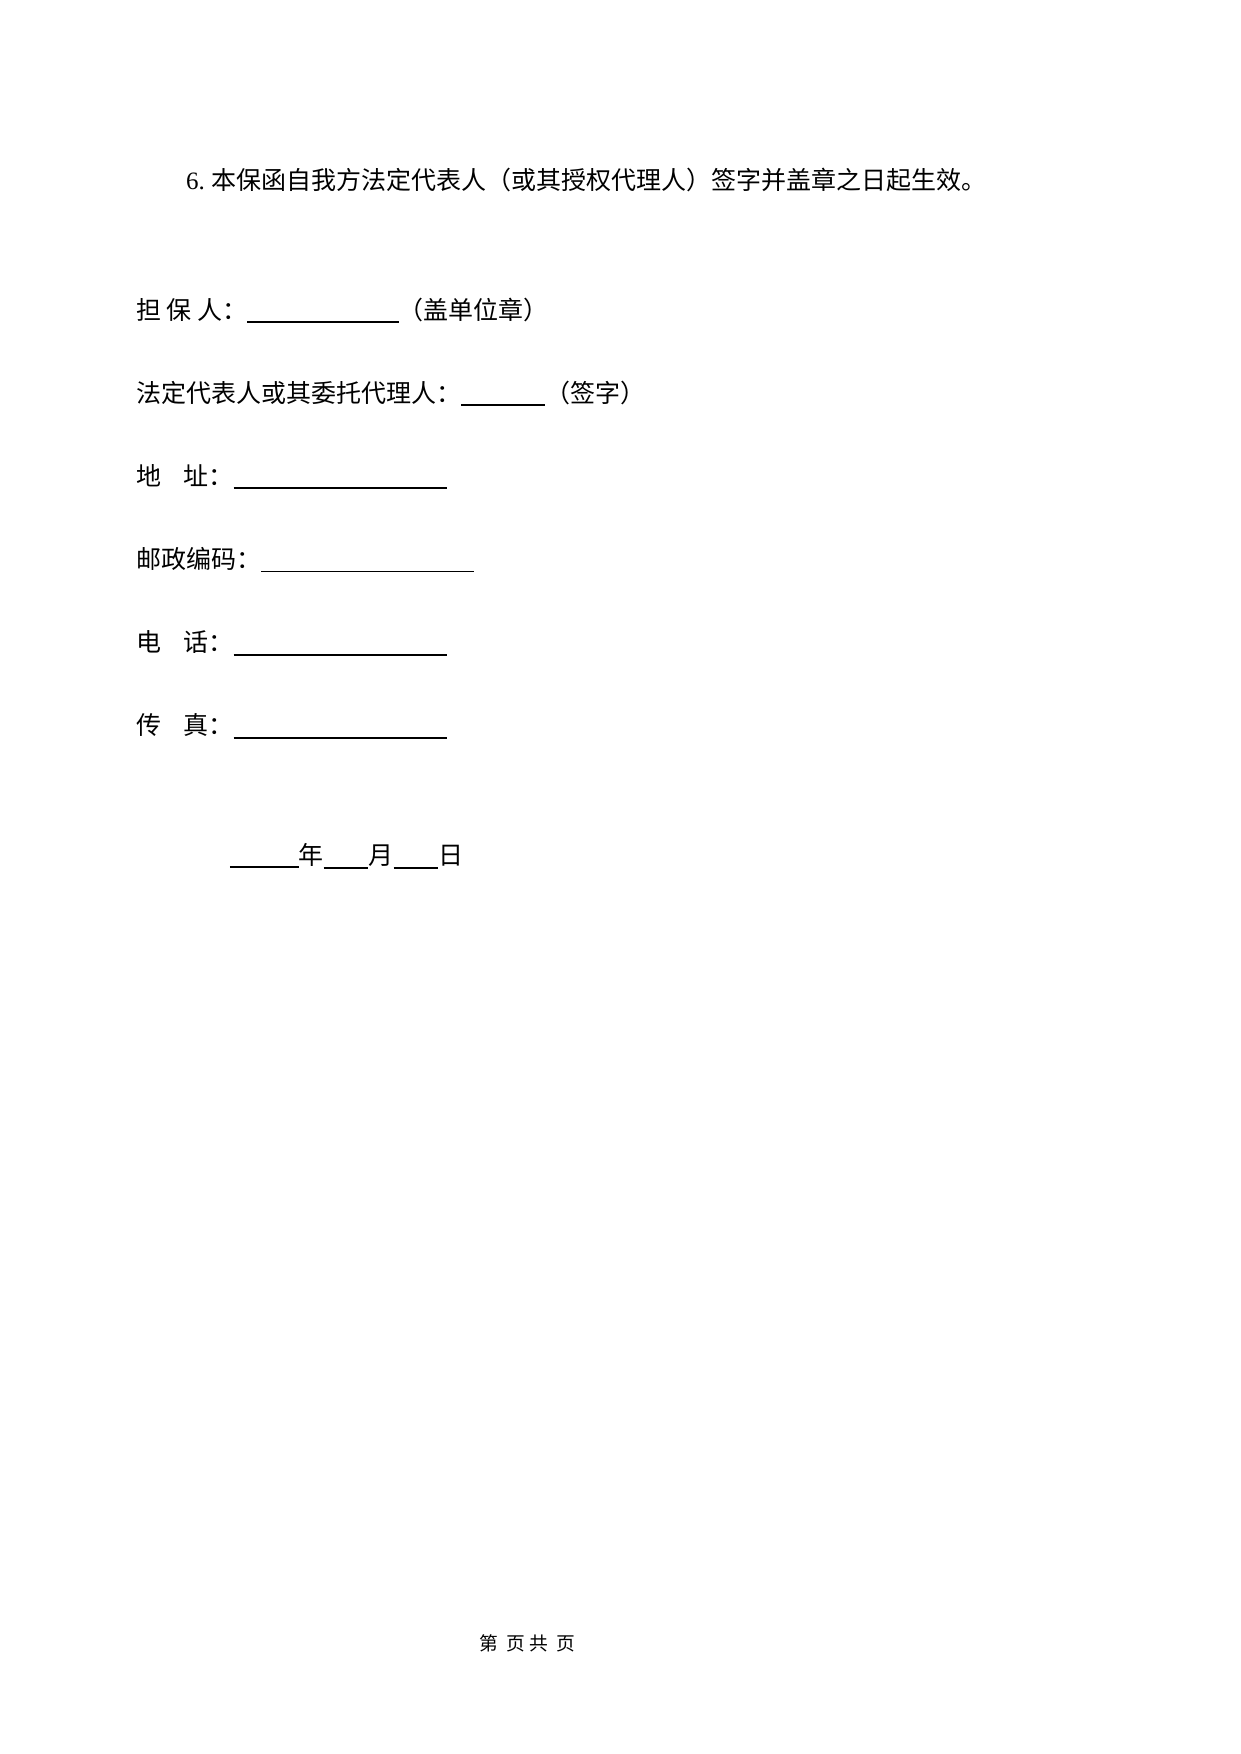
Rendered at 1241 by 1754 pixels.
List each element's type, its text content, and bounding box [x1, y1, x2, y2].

text 传 真： [136, 691, 1122, 756]
text 6. 本保函自我方法定代表人（或其授权代理人）签字并盖章之日起生效。 [136, 146, 1122, 211]
text 法定代表人或其委托代理人： （签字） [136, 359, 1122, 424]
text 电 话： [136, 608, 1122, 673]
text 邮政编码： [136, 525, 1122, 590]
text 年 月 日 [136, 821, 1122, 886]
text 担 保 人： （盖单位章） [136, 276, 1122, 341]
text 地 址： [136, 442, 1122, 507]
